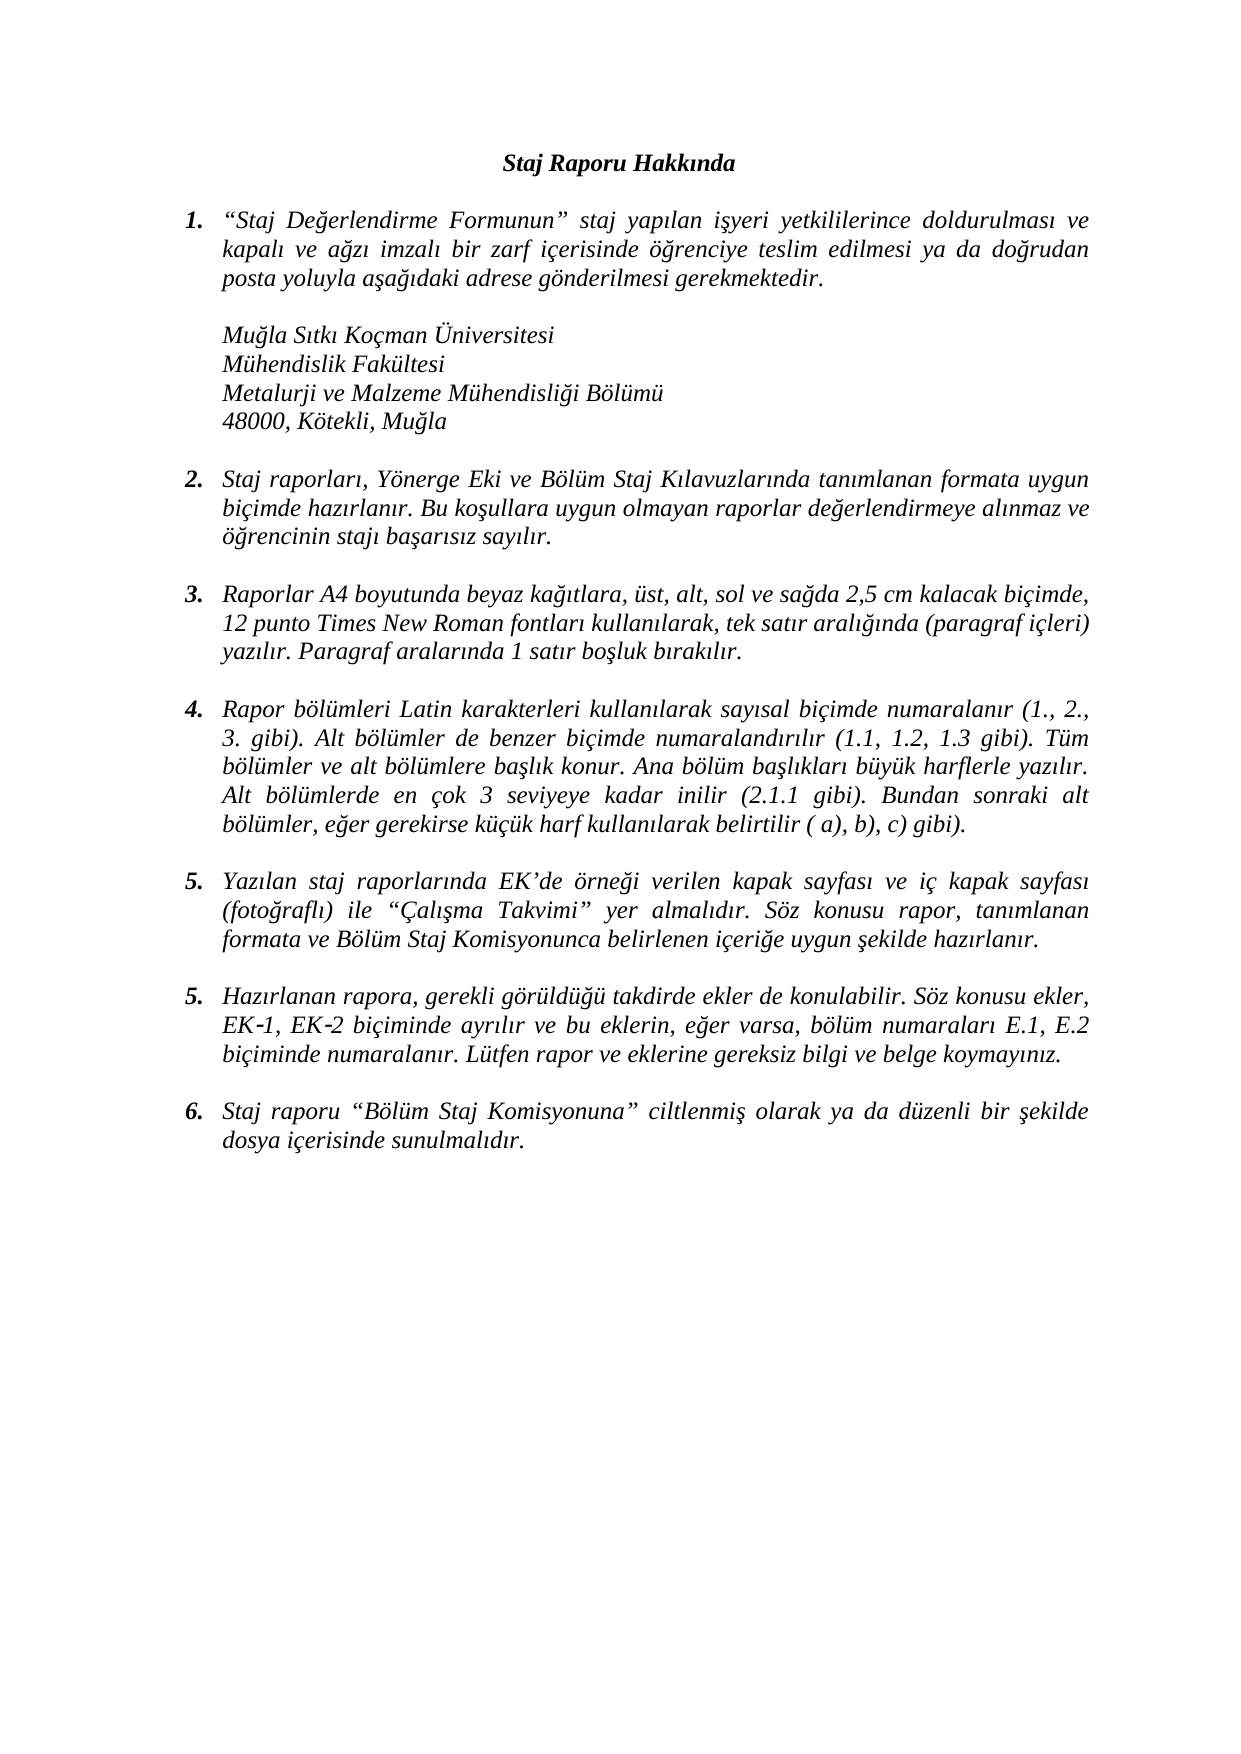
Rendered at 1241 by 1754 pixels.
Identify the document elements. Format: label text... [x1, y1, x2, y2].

list Yazılan staj raporlarında EK’de örneği verilen kapak sayfası ve iç kapak sayfası (fotoğraflı) ile “Çalışma Takvimi” yer almalıdır. Söz konusu rapor, tanımlanan formata ve Bölüm Staj Komisyonunca belirlenen içeriğe uygun şekilde hazırlanır. [185, 866, 1093, 953]
list “Staj Değerlendirme Formunun” staj yapılan işyeri yetkililerince doldurulması ve kapalı ve ağzı imzalı bir zarf içerisinde öğrenciye teslim edilmesi ya da doğrudan posta yoluyla aşağıdaki adrese gönderilmesi gerekmektedir. [185, 205, 1093, 291]
text 48000, Kötekli, Muğla [222, 406, 1093, 435]
list Raporlar A4 boyutunda beyaz kağıtlara, üst, alt, sol ve sağda 2,5 cm kalacak biçimde, 12 punto Times New Roman fontları kullanılarak, tek satır aralığında (paragraf içleri) yazılır. Paragraf aralarında 1 satır boşluk bırakılır. [185, 579, 1093, 665]
text Muğla Sıtkı Koçman Üniversitesi [222, 320, 1093, 349]
text Mühendislik Fakültesi [222, 349, 1093, 378]
text Metalurji ve Malzeme Mühendisliği Bölümü [222, 378, 1093, 406]
text 6. Staj raporu “Bölüm Staj Komisyonuna” ciltlenmiş olarak ya da düzenli bir şekilde dosya içerisinde sunulmalıdır. [185, 1096, 1093, 1154]
list Rapor bölümleri Latin karakterleri kullanılarak sayısal biçimde numaralanır (1., 2., 3. gibi). Alt bölümler de benzer biçimde numaralandırılır (1.1, 1.2, 1.3 gibi). Tüm bölümler ve alt bölümlere başlık konur. Ana bölüm başlıkları büyük harflerle yazılır. Alt bölümlerde en çok 3 seviyeye kadar inilir (2.1.1 gibi). Bundan sonraki alt bölümler, eğer gerekirse küçük harf kullanılarak belirtilir ( a), b), c) gibi). [185, 694, 1093, 838]
text Staj Raporu Hakkında [148, 148, 1093, 176]
text 5. Hazırlanan rapora, gerekli görüldüğü takdirde ekler de konulabilir. Söz konusu ekler, EK1, EK2 biçiminde ayrılır ve bu eklerin, eğer varsa, bölüm numaraları E.1, E.2 biçiminde numaralanır. Lütfen rapor ve eklerine gereksiz bilgi ve belge koymayınız. [185, 981, 1093, 1068]
list Staj raporları, Yönerge Eki ve Bölüm Staj Kılavuzlarında tanımlanan formata uygun biçimde hazırlanır. Bu koşullara uygun olmayan raporlar değerlendirmeye alınmaz ve öğrencinin stajı başarısız sayılır. [185, 464, 1093, 550]
